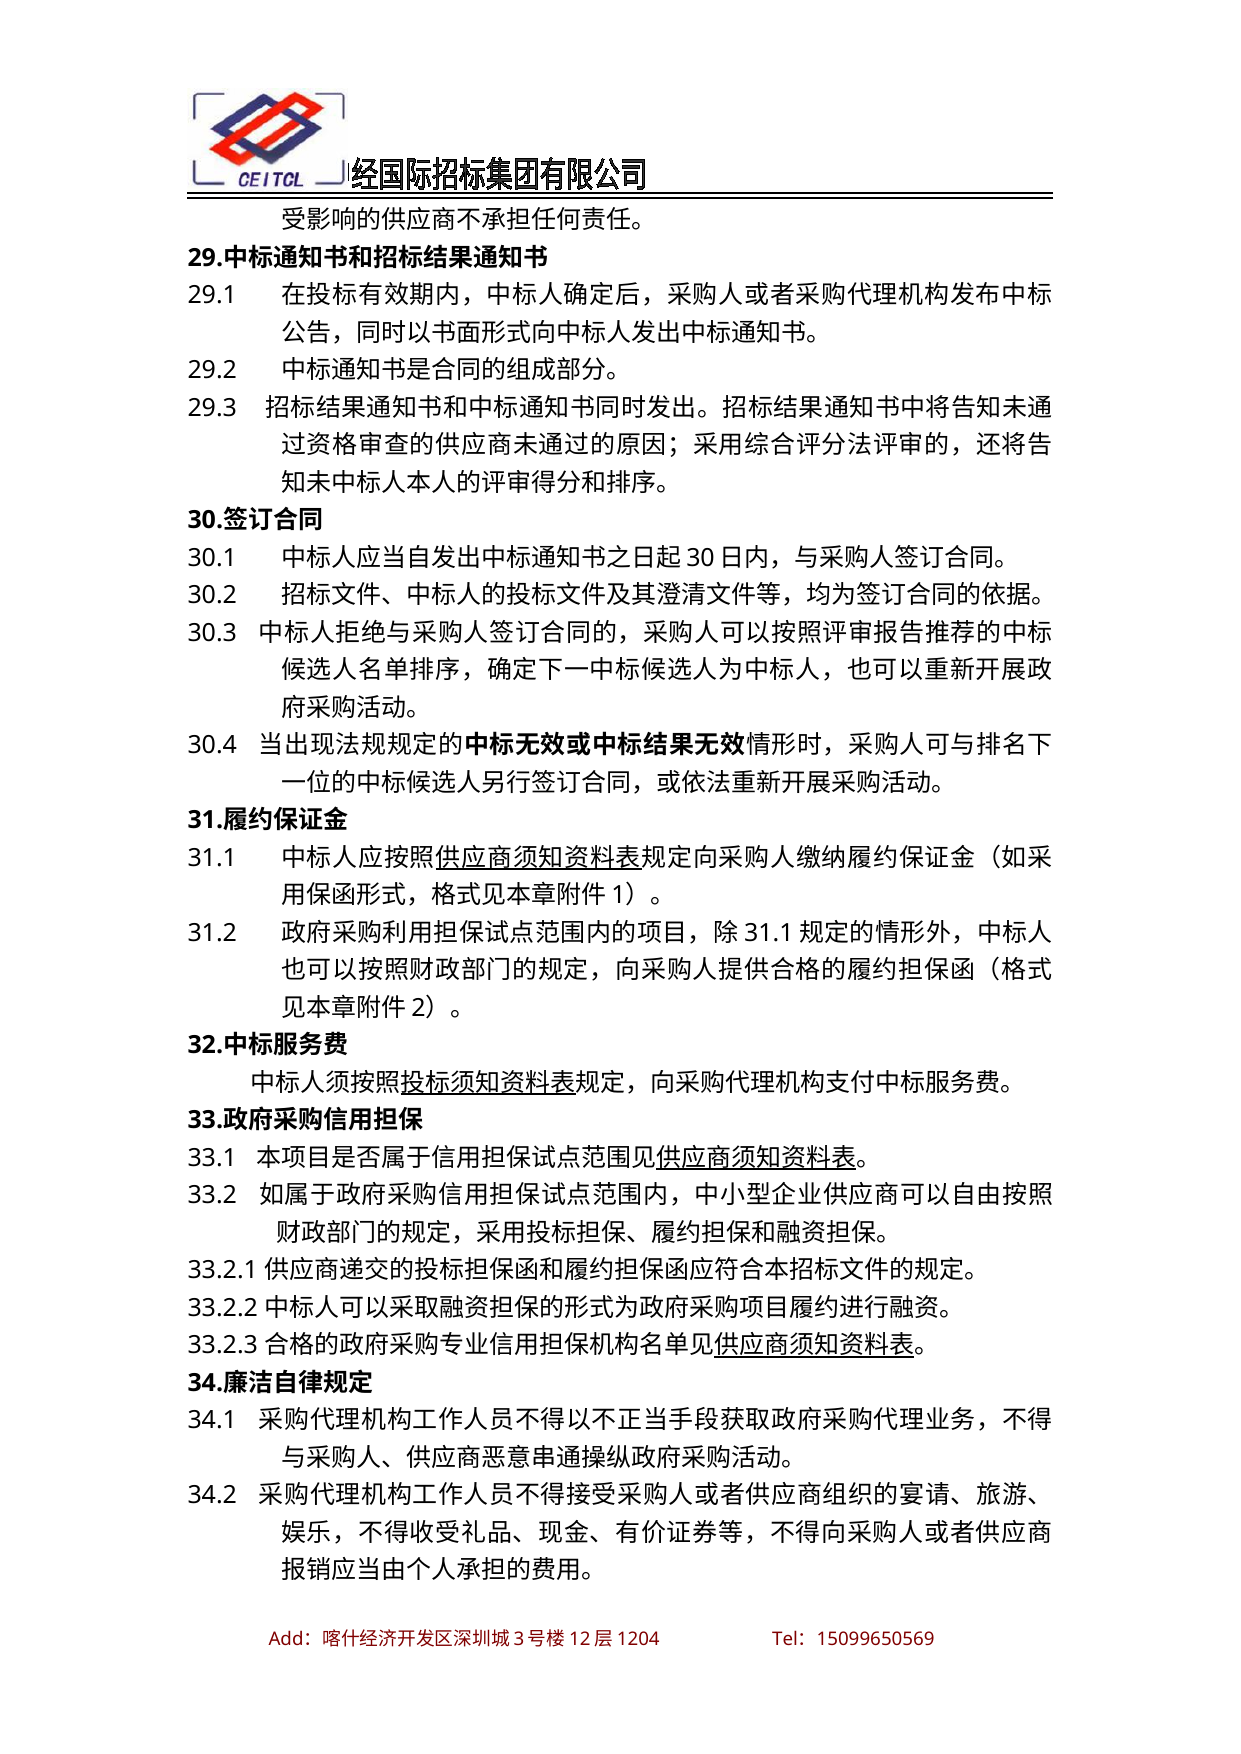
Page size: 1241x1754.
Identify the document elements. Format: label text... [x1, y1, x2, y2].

text 33.2.2 中标人可以采取融资担保的形式为政府采购项目履约进行融资。 [187, 1286, 1053, 1324]
text 33.2.3 合格的政府采购专业信用担保机构名单见供应商须知资料表。 [187, 1324, 1053, 1361]
subtitle 30.签订合同 [187, 499, 1053, 536]
subtitle 32.中标服务费 [187, 1024, 1053, 1061]
subtitle 34.廉洁自律规定 [187, 1361, 1053, 1399]
text 31.2 政府采购利用担保试点范围内的项目，除31.1规定的情形外，中标人也可以按照财政部门的规定，向采购人提供合格的履约担保函（格式见本章附件2）。 [187, 911, 1053, 1024]
text 30.3 中标人拒绝与采购人签订合同的，采购人可以按照评审报告推荐的中标候选人名单排序，确定下一中标候选人为中标人，也可以重新开展政府采购活动。 [187, 611, 1053, 724]
text 29.3 招标结果通知书和中标通知书同时发出。招标结果通知书中将告知未通过资格审查的供应商未通过的原因；采用综合评分法评审的，还将告知未中标人本人的评审得分和排序。 [187, 386, 1053, 499]
subtitle 31.履约保证金 [187, 799, 1053, 836]
text 33.1 本项目是否属于信用担保试点范围见供应商须知资料表。 [187, 1136, 1053, 1174]
text 30.1 中标人应当自发出中标通知书之日起30日内，与采购人签订合同。 [187, 536, 1053, 574]
text 中标人须按照投标须知资料表规定，向采购代理机构支付中标服务费。 [231, 1061, 1053, 1099]
text 30.2 招标文件、中标人的投标文件及其澄清文件等，均为签订合同的依据。 [187, 574, 1053, 611]
text 33.2.1 供应商递交的投标担保函和履约担保函应符合本招标文件的规定。 [187, 1249, 1053, 1286]
subtitle 29.中标通知书和招标结果通知书 [187, 236, 1053, 274]
text 29.2 中标通知书是合同的组成部分。 [187, 349, 1053, 386]
text 33.2 如属于政府采购信用担保试点范围内，中小型企业供应商可以自由按照财政部门的规定，采用投标担保、履约担保和融资担保。 [187, 1174, 1053, 1249]
text 29.1 在投标有效期内，中标人确定后，采购人或者采购代理机构发布中标公告，同时以书面形式向中标人发出中标通知书。 [187, 274, 1053, 349]
text 34.2 采购代理机构工作人员不得接受采购人或者供应商组织的宴请、旅游、娱乐，不得收受礼品、现金、有价证券等，不得向采购人或者供应商报销应当由个人承担的费用。 [187, 1474, 1053, 1586]
text 30.4 当出现法规规定的中标无效或中标结果无效情形时，采购人可与排名下一位的中标候选人另行签订合同，或依法重新开展采购活动。 [187, 724, 1053, 799]
text 31.1 中标人应按照供应商须知资料表规定向采购人缴纳履约保证金（如采用保函形式，格式见本章附件1）。 [187, 836, 1053, 911]
subtitle 33.政府采购信用担保 [187, 1099, 1053, 1136]
text 34.1 采购代理机构工作人员不得以不正当手段获取政府采购代理业务，不得与采购人、供应商恶意串通操纵政府采购活动。 [187, 1399, 1053, 1474]
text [187, 199, 1053, 236]
